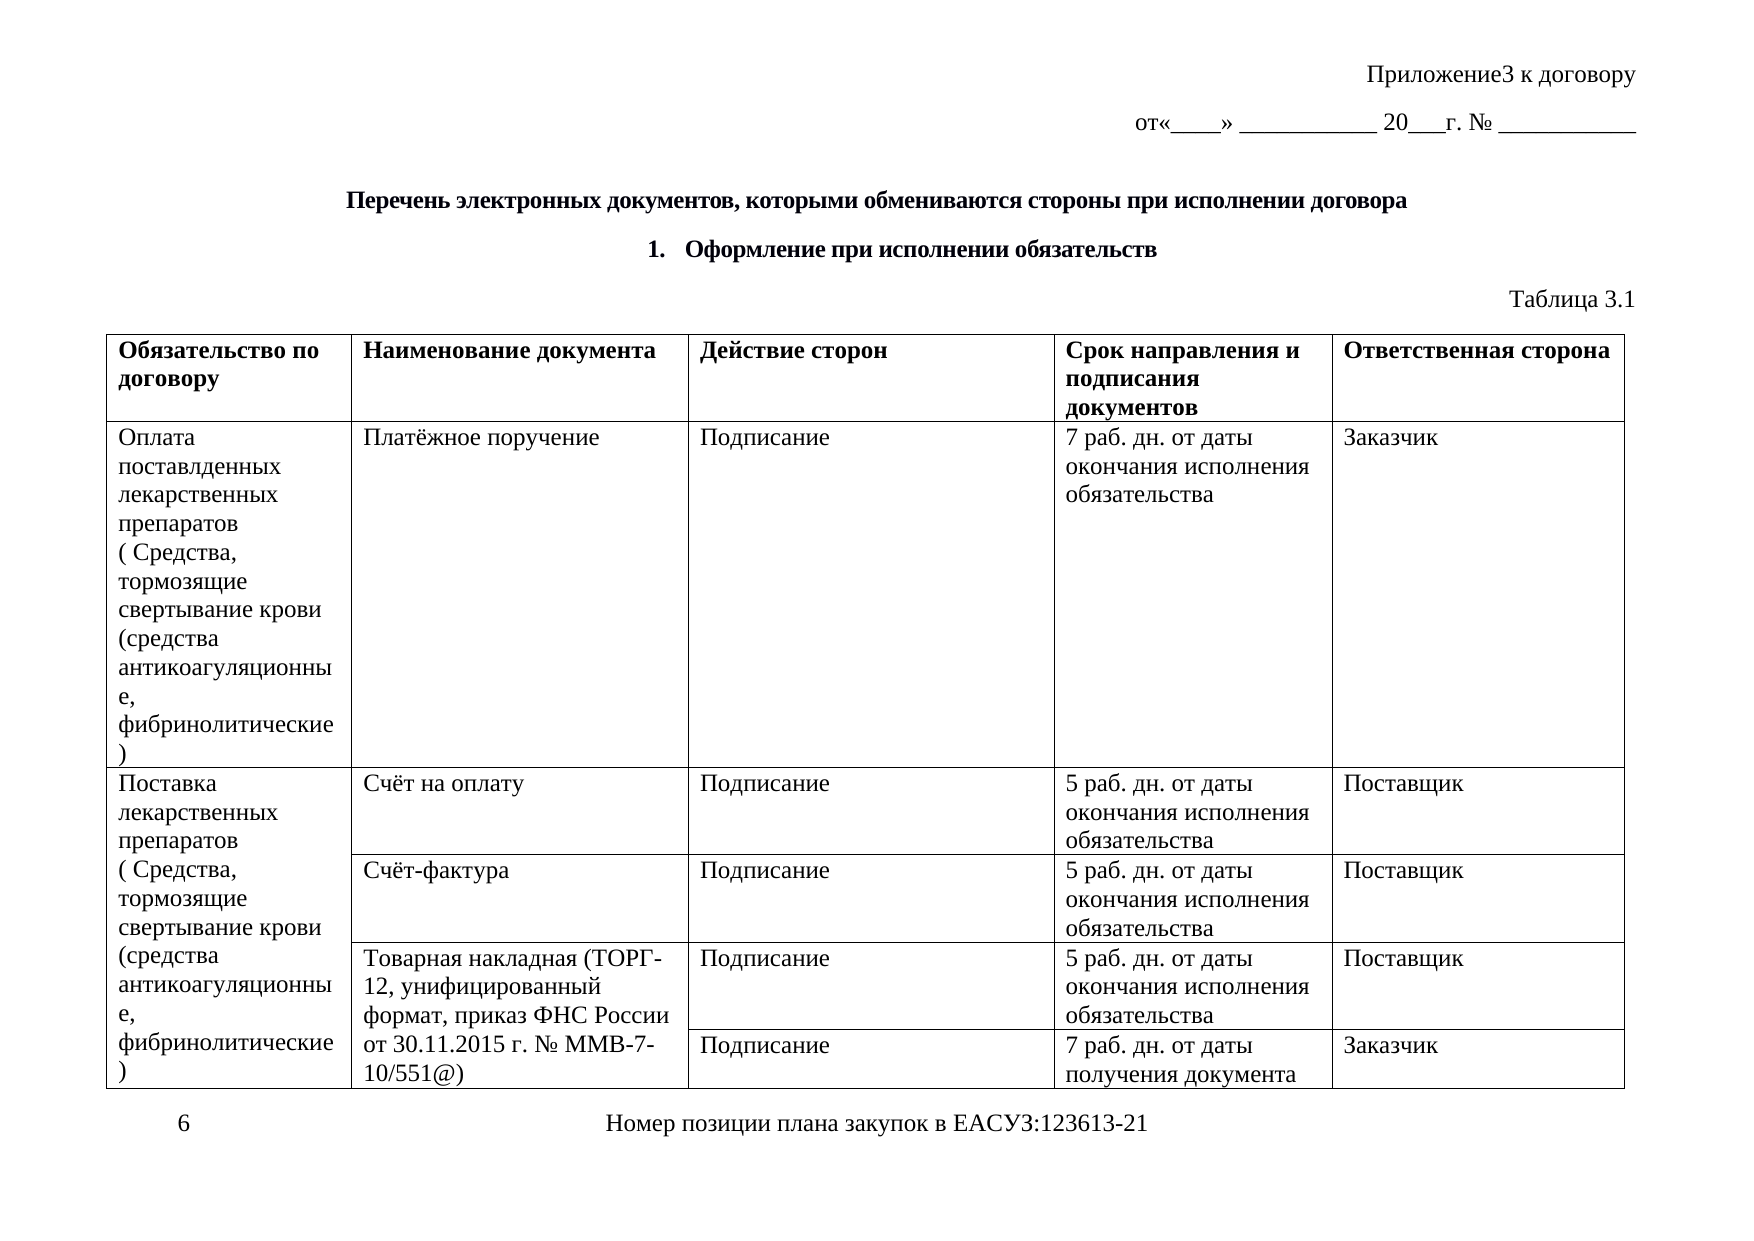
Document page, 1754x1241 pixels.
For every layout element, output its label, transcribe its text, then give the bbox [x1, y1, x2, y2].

table_cell Подписание [689, 422, 1054, 767]
table_cell Заказчик [1333, 422, 1624, 767]
table_header Обязательство по договору [107, 335, 351, 421]
table_header Ответственная сторона [1333, 335, 1624, 421]
text Приложение3 к договору [118, 59, 1636, 88]
table_cell Заказчик [1333, 1030, 1624, 1087]
subtitle Перечень электронных документов, которыми обмениваются стороны при исполнении договора [118, 185, 1636, 214]
text Таблица 3.1 [118, 284, 1636, 313]
table_cell 5 раб. дн. от даты окончания исполнения обязательства [1055, 855, 1332, 942]
table_header Действие сторон [689, 335, 1054, 421]
table_cell Поставщик [1333, 943, 1624, 1029]
table_cell 7 раб. дн. от даты получения документа [1055, 1030, 1332, 1087]
table_cell Счёт на оплату [352, 768, 688, 854]
table_cell Поставщик [1333, 855, 1624, 942]
table_cell Поставщик [1333, 768, 1624, 854]
table_cell Подписание [689, 768, 1054, 854]
table_cell Подписание [689, 855, 1054, 942]
table_cell Оплата поставлденных лекарственных препаратов ( Средства, тормозящие свертывание крови (средства антикоагуляционные, фибринолитические) [107, 422, 351, 767]
table_cell Счёт-фактура [352, 855, 688, 942]
table_cell 5 раб. дн. от даты окончания исполнения обязательства [1055, 768, 1332, 854]
table_cell 7 раб. дн. от даты окончания исполнения обязательства [1055, 422, 1332, 767]
table_cell Платёжное поручение [352, 422, 688, 767]
table_cell Подписание [689, 1030, 1054, 1087]
table_cell Подписание [689, 943, 1054, 1029]
table_cell Поставка лекарственных препаратов ( Средства, тормозящие свертывание крови (средства антикоагуляционные, фибринолитические) [107, 768, 351, 1087]
table_header Наименование документа [352, 335, 688, 421]
text от«____» ___________ 20___г. № ___________ [118, 107, 1636, 135]
subtitle Оформление при исполнении обязательств [169, 234, 1636, 263]
table_header Срок направления и подписания документов [1055, 335, 1332, 421]
table_cell 5 раб. дн. от даты окончания исполнения обязательства [1055, 943, 1332, 1029]
table_cell Товарная накладная (ТОРГ-12, унифицированный формат, приказ ФНС России от 30.11.2015 г. № ММВ-7-10/551@) [352, 943, 688, 1087]
